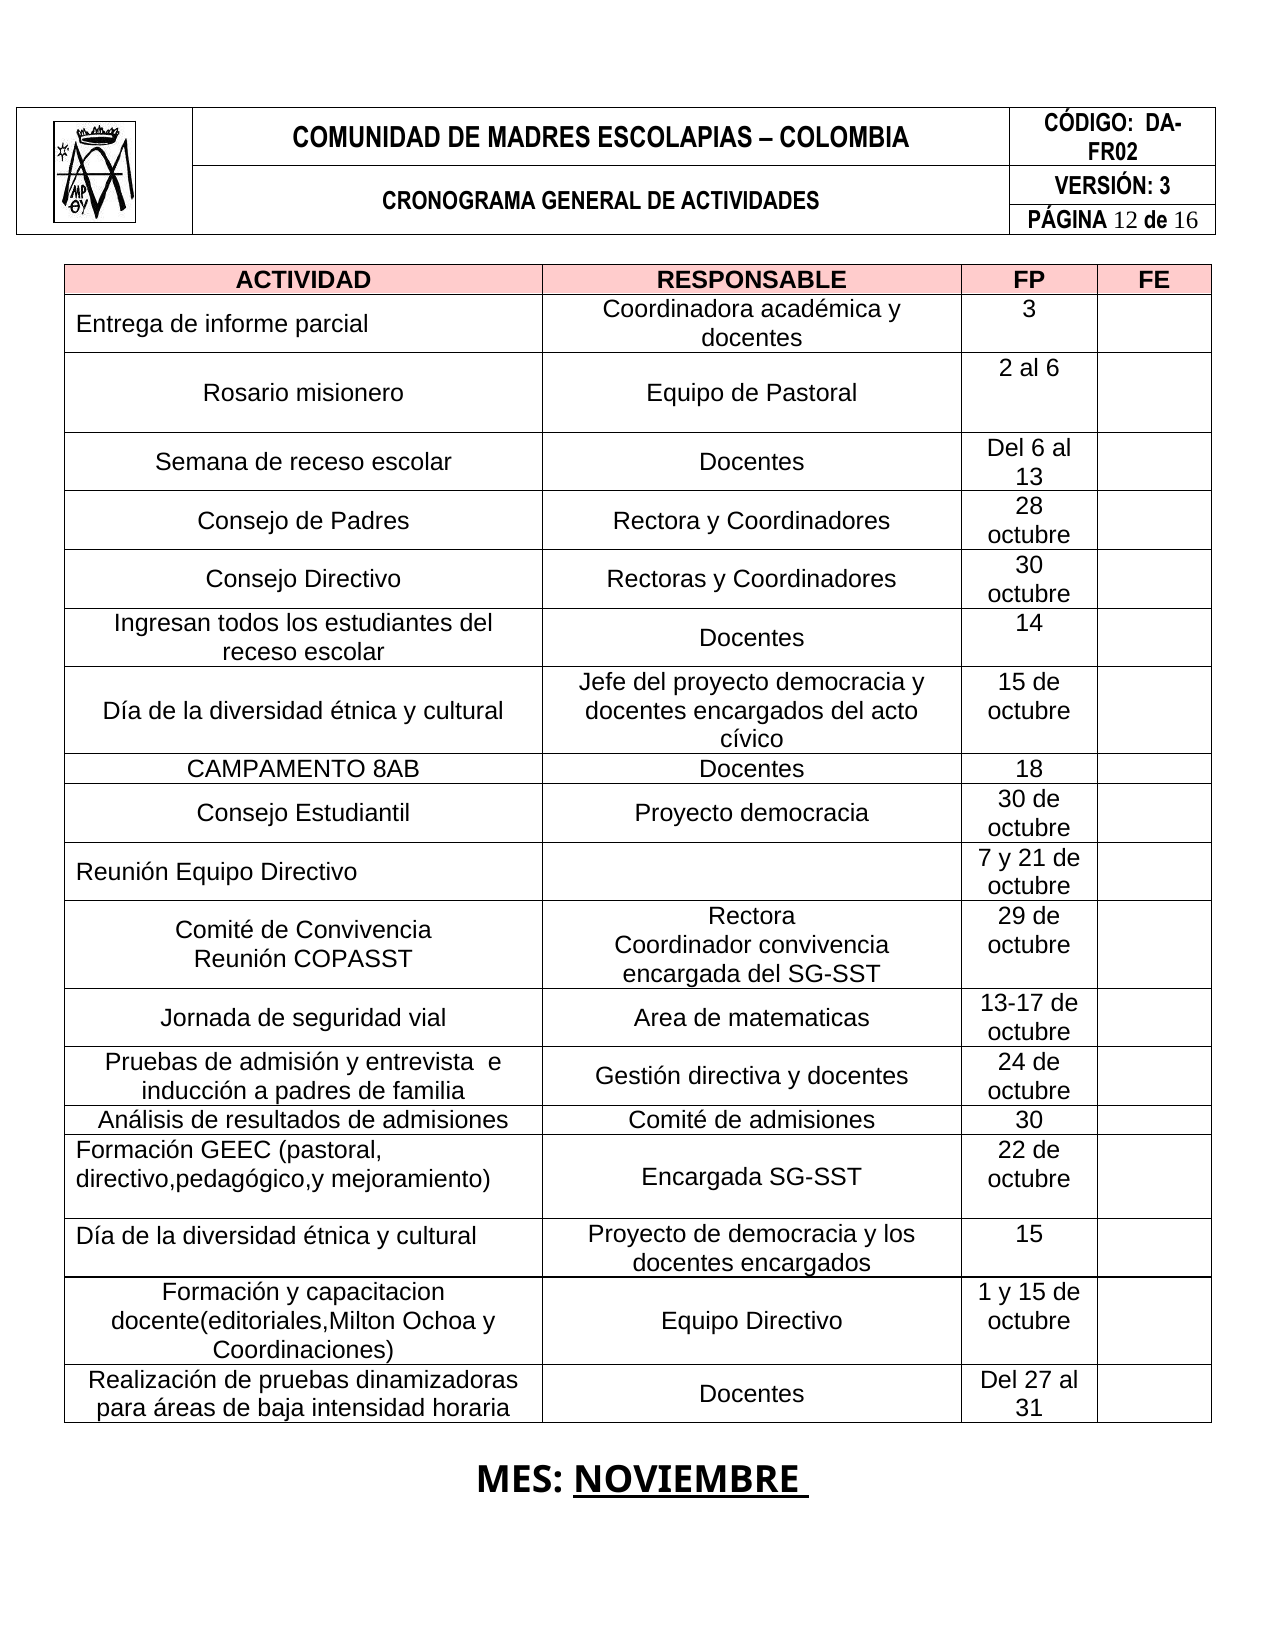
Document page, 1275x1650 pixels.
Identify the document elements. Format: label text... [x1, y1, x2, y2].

table_cell 15 de octubre [962, 667, 1097, 753]
table_header ACTIVIDAD [65, 265, 542, 293]
table_cell Reunión Equipo Directivo [65, 843, 542, 900]
table_cell Gestión directiva y docentes [543, 1047, 961, 1104]
table_header FP [962, 265, 1097, 293]
table_cell 2 al 6 [962, 353, 1097, 432]
table_header FE [1098, 265, 1211, 293]
table_cell [1098, 433, 1211, 490]
table_cell [1098, 989, 1211, 1046]
table_cell Del 6 al 13 [962, 433, 1097, 490]
table_cell [1098, 609, 1211, 666]
table_cell Encargada SG-SST [543, 1135, 961, 1218]
table_cell Jefe del proyecto democracia y docentes encargados del acto cívico [543, 667, 961, 753]
table_cell Del 27 al 31 [962, 1365, 1097, 1422]
table_cell Docentes [543, 609, 961, 666]
table_cell 30 [962, 1106, 1097, 1134]
table_cell 22 de octubre [962, 1135, 1097, 1218]
table_cell [1098, 784, 1211, 842]
table_cell Realización de pruebas dinamizadoras para áreas de baja intensidad horaria [65, 1365, 542, 1422]
table_cell 30 de octubre [962, 784, 1097, 842]
table_cell 7 y 21 de octubre [962, 843, 1097, 900]
table_cell [1098, 754, 1211, 783]
table_cell Consejo Directivo [65, 550, 542, 607]
table_cell 29 de octubre [962, 901, 1097, 987]
table_cell Ingresan todos los estudiantes del receso escolar [65, 609, 542, 666]
table_header RESPONSABLE [543, 265, 961, 293]
table_cell [1098, 353, 1211, 432]
table_cell [1098, 667, 1211, 753]
picture [55, 122, 135, 222]
table_cell Consejo Estudiantil [65, 784, 542, 842]
table_cell Día de la diversidad étnica y cultural [65, 667, 542, 753]
table_cell Rectora Coordinador convivencia encargada del SG-SST [543, 901, 961, 987]
table_cell Docentes [543, 433, 961, 490]
table_cell Pruebas de admisión y entrevista e inducción a padres de familia [65, 1047, 542, 1104]
table_cell Comité de admisiones [543, 1106, 961, 1134]
table_cell 28 octubre [962, 491, 1097, 549]
table_cell CAMPAMENTO 8AB [65, 754, 542, 783]
table_cell Consejo de Padres [65, 491, 542, 549]
table_cell Análisis de resultados de admisiones [65, 1106, 542, 1134]
table_cell 3 [962, 295, 1097, 352]
table_cell [1098, 1278, 1211, 1364]
table_cell [1098, 295, 1211, 352]
table_cell 30 octubre [962, 550, 1097, 607]
table_cell Formación y capacitacion docente(editoriales,Milton Ochoa y Coordinaciones) [65, 1278, 542, 1364]
table_cell [1098, 1365, 1211, 1422]
table_cell Formación GEEC (pastoral, directivo,pedagógico,y mejoramiento) [65, 1135, 542, 1218]
table_cell Rosario misionero [65, 353, 542, 432]
table_cell 13-17 de octubre [962, 989, 1097, 1046]
table_cell 14 [962, 609, 1097, 666]
table_cell 18 [962, 754, 1097, 783]
table_cell Equipo Directivo [543, 1278, 961, 1364]
table_cell [1098, 550, 1211, 607]
table_cell 15 [962, 1219, 1097, 1276]
table_cell Proyecto de democracia y los docentes encargados [543, 1219, 961, 1276]
text MES: NOVIEMBRE [75, 1452, 1200, 1503]
table_cell Area de matematicas [543, 989, 961, 1046]
table_cell Comité de Convivencia Reunión COPASST [65, 901, 542, 987]
table_cell [1098, 843, 1211, 900]
table_cell Equipo de Pastoral [543, 353, 961, 432]
table_cell [1098, 1106, 1211, 1134]
table_cell Coordinadora académica y docentes [543, 295, 961, 352]
table_cell [1098, 1135, 1211, 1218]
table_cell Entrega de informe parcial [65, 295, 542, 352]
table_cell Semana de receso escolar [65, 433, 542, 490]
table_cell Proyecto democracia [543, 784, 961, 842]
table_cell Docentes [543, 1365, 961, 1422]
table_cell 1 y 15 de octubre [962, 1278, 1097, 1364]
table_cell Docentes [543, 754, 961, 783]
table_cell Rectoras y Coordinadores [543, 550, 961, 607]
table_cell Jornada de seguridad vial [65, 989, 542, 1046]
table_cell Día de la diversidad étnica y cultural [65, 1219, 542, 1276]
table_cell [1098, 1219, 1211, 1276]
table_cell [1098, 901, 1211, 987]
table_cell [1098, 1047, 1211, 1104]
table_cell 24 de octubre [962, 1047, 1097, 1104]
table_cell [543, 843, 961, 900]
table_cell Rectora y Coordinadores [543, 491, 961, 549]
table_cell [1098, 491, 1211, 549]
